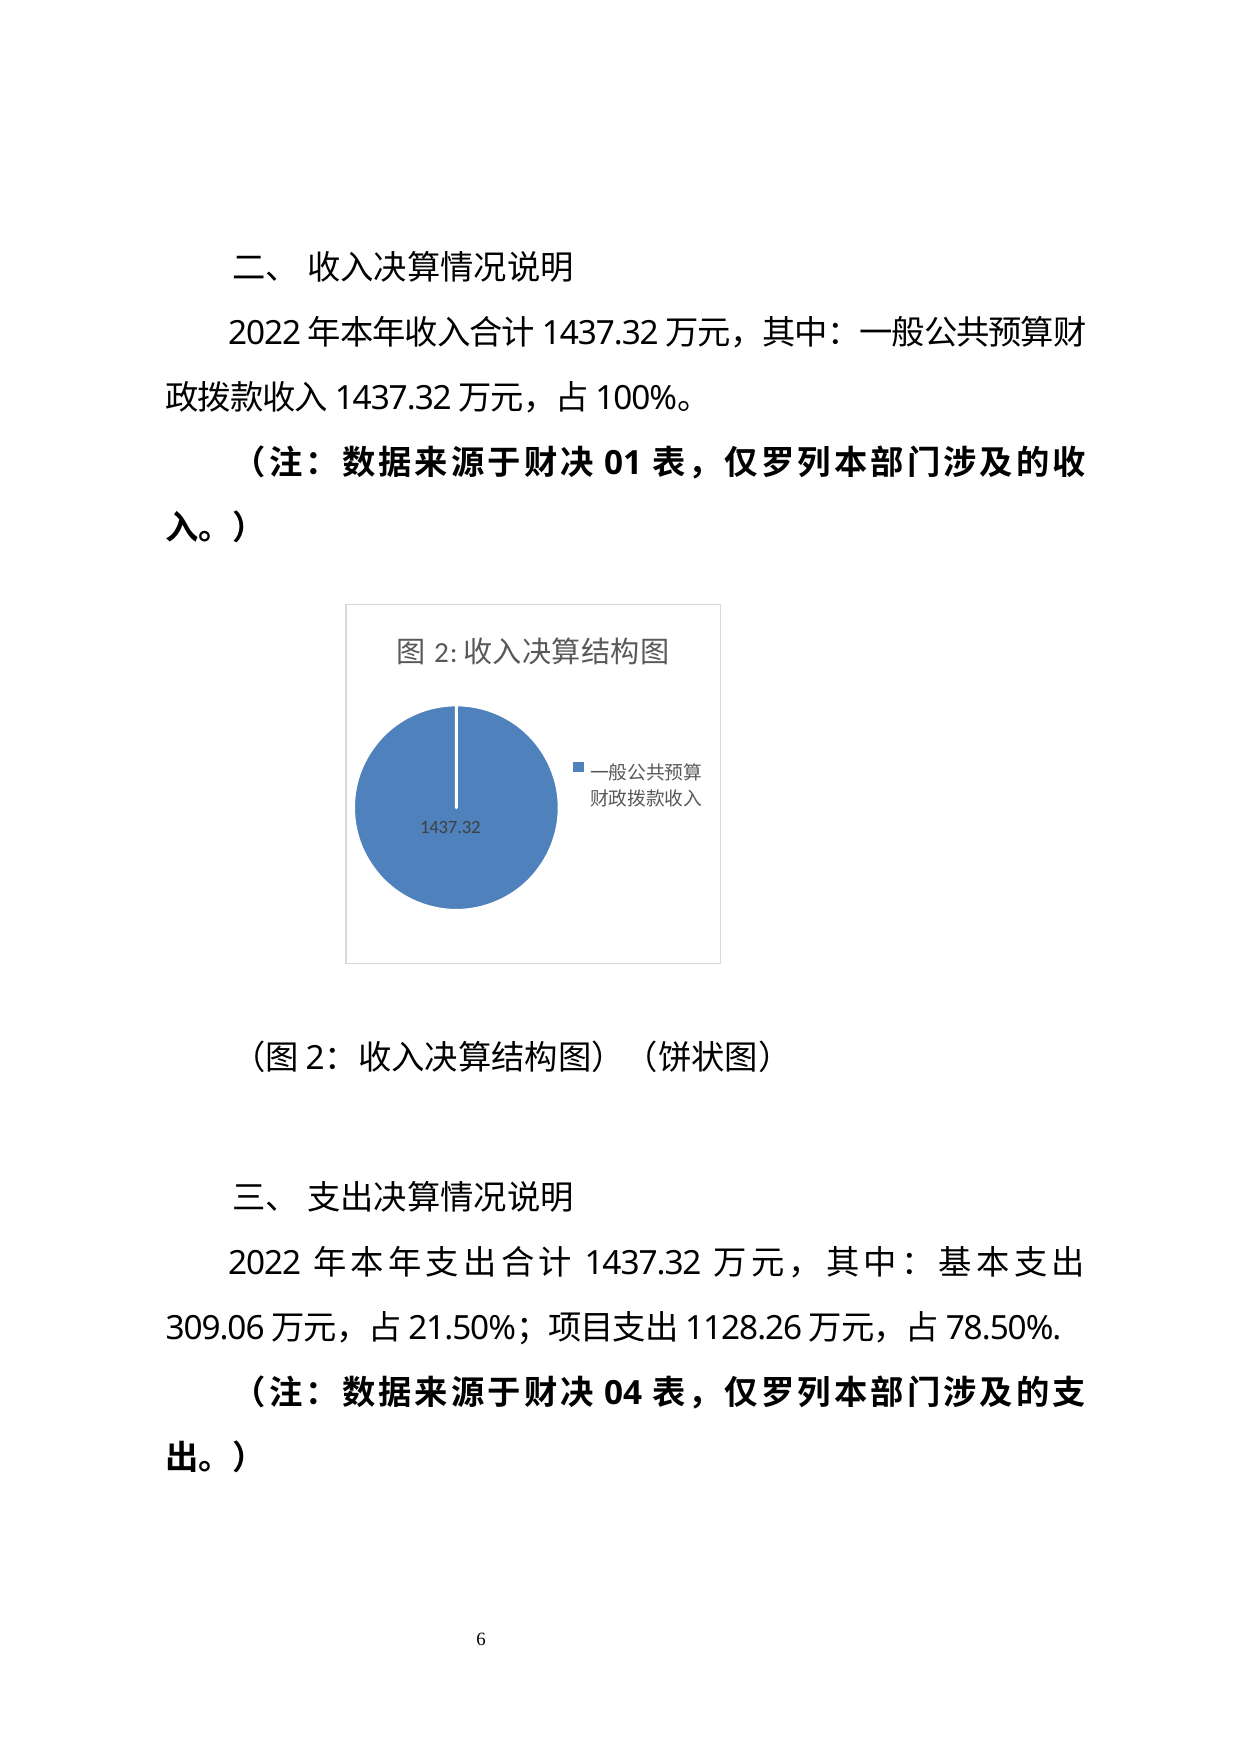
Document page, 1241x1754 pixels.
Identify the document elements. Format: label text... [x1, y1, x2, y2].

text （图2：收入决算结构图）（饼状图） [165, 1022, 1087, 1087]
text （注：数据来源于财决04表，仅罗列本部门涉及的支出。） [165, 1357, 1087, 1487]
list 支出决算情况说明 [232, 1162, 1087, 1227]
text 2022年本年支出合计1437.32万元，其中：基本支出309.06万元，占21.50%；项目支出1128.26万元，占78.50%. [165, 1227, 1087, 1357]
text 2022年本年收入合计1437.32万元，其中：一般公共预算财政拨款收入1437.32万元，占100%。 [165, 298, 1087, 428]
list 收入决算情况说明 [232, 233, 1087, 298]
text （注：数据来源于财决01表，仅罗列本部门涉及的收入。） [165, 428, 1087, 558]
